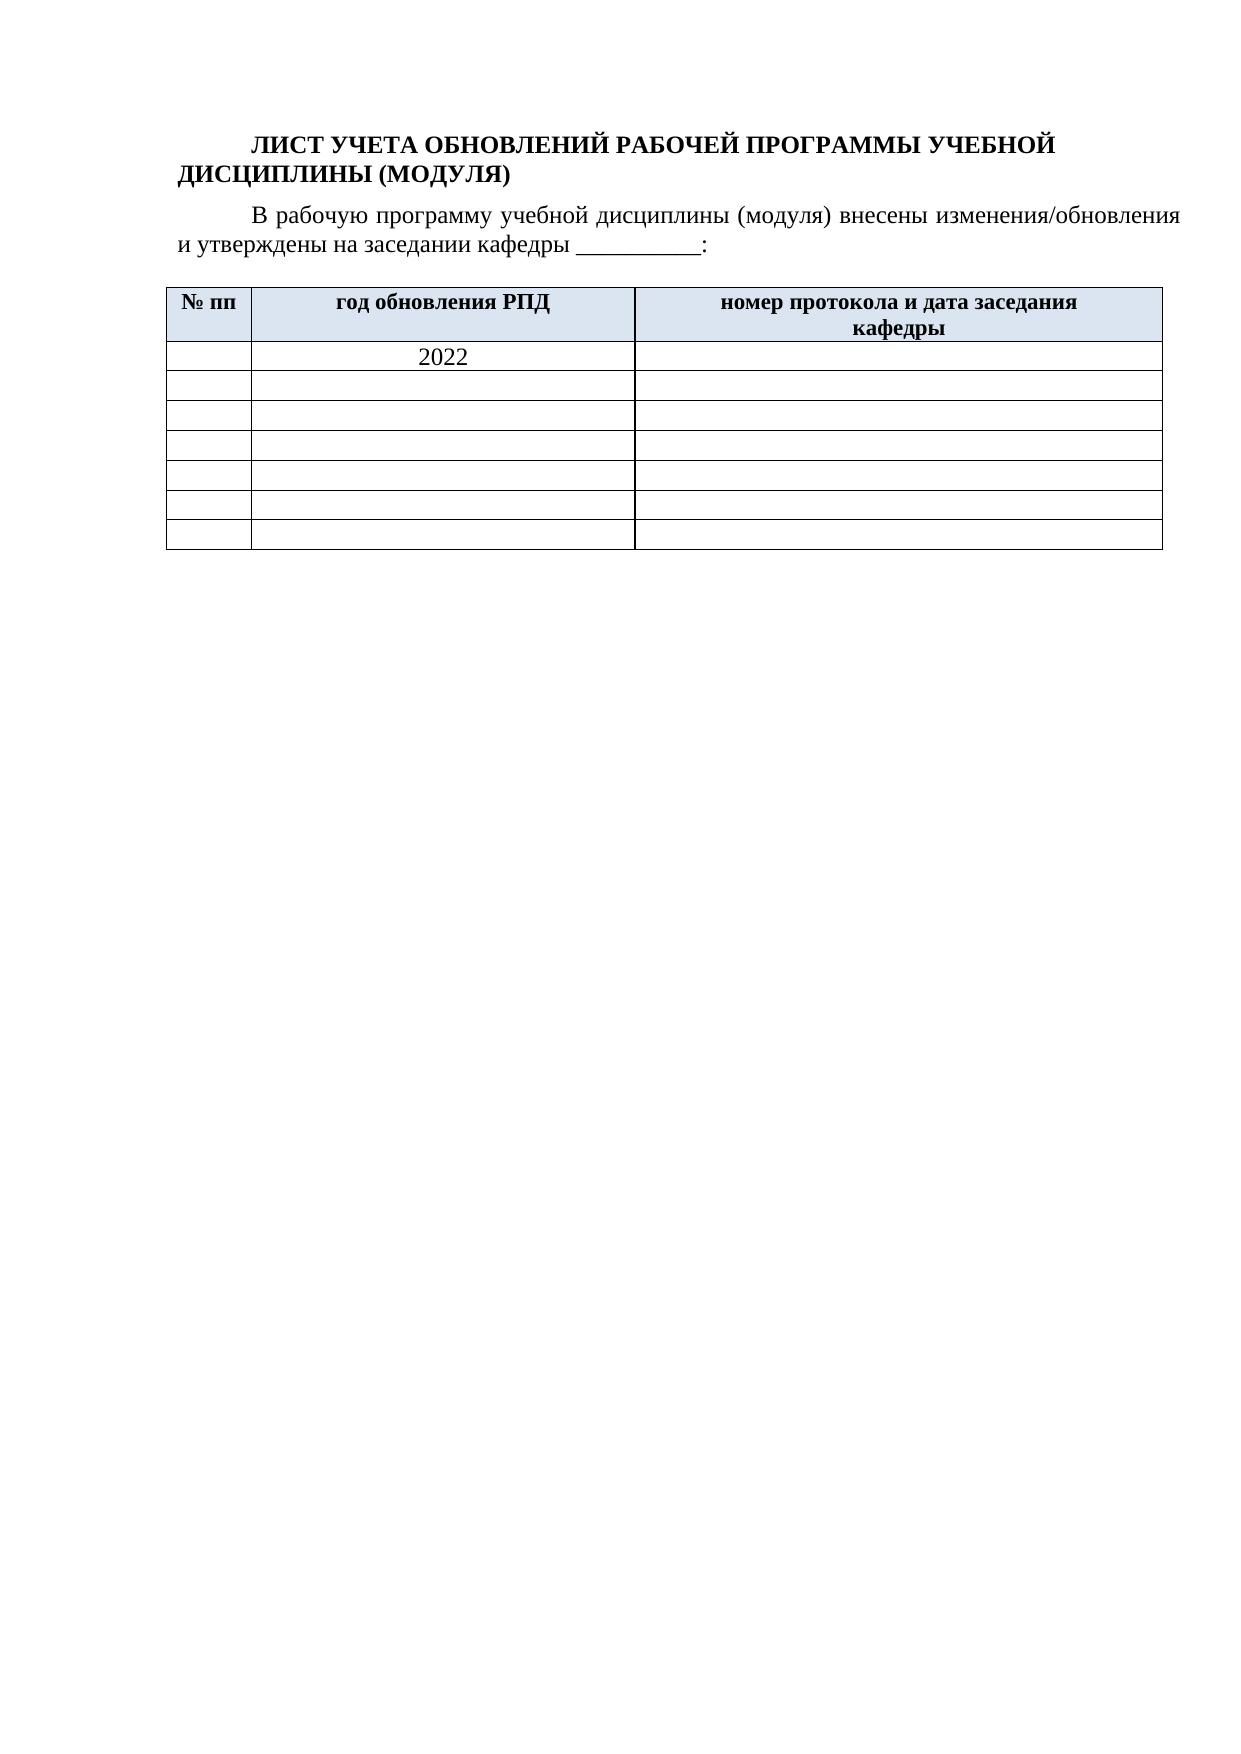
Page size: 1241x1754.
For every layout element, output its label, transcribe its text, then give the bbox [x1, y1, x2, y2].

table_header год обновления РПД [252, 288, 634, 341]
table_cell [167, 461, 251, 489]
table_cell [252, 461, 634, 489]
table_cell [636, 371, 1162, 400]
table_header № пп [167, 288, 251, 341]
table_cell [252, 431, 634, 460]
table_cell [636, 520, 1162, 549]
table_cell [636, 461, 1162, 489]
table_header номер протокола и дата заседания кафедры [636, 288, 1162, 341]
table_cell [636, 342, 1162, 370]
table_cell [252, 491, 634, 519]
table_cell [636, 431, 1162, 460]
table_cell [167, 431, 251, 460]
table_cell [636, 401, 1162, 430]
subtitle ЛИСТ УЧЕТА ОБНОВЛЕНИЙ РАБОЧЕЙ ПРОГРАММЫ УЧЕБНОЙ ДИСЦИПЛИНЫ (МОДУЛЯ) [177, 131, 1181, 188]
table_cell [167, 520, 251, 549]
table_cell [167, 491, 251, 519]
table_cell 2022 [252, 342, 634, 370]
table_cell [167, 371, 251, 400]
table_cell [252, 520, 634, 549]
text В рабочую программу учебной дисциплины (модуля) внесены изменения/обновления и утверждены на заседании кафедры __________: [177, 201, 1181, 258]
table_cell [167, 401, 251, 430]
table_cell [636, 491, 1162, 519]
table_cell [167, 342, 251, 370]
table_cell [252, 371, 634, 400]
table_cell [252, 401, 634, 430]
